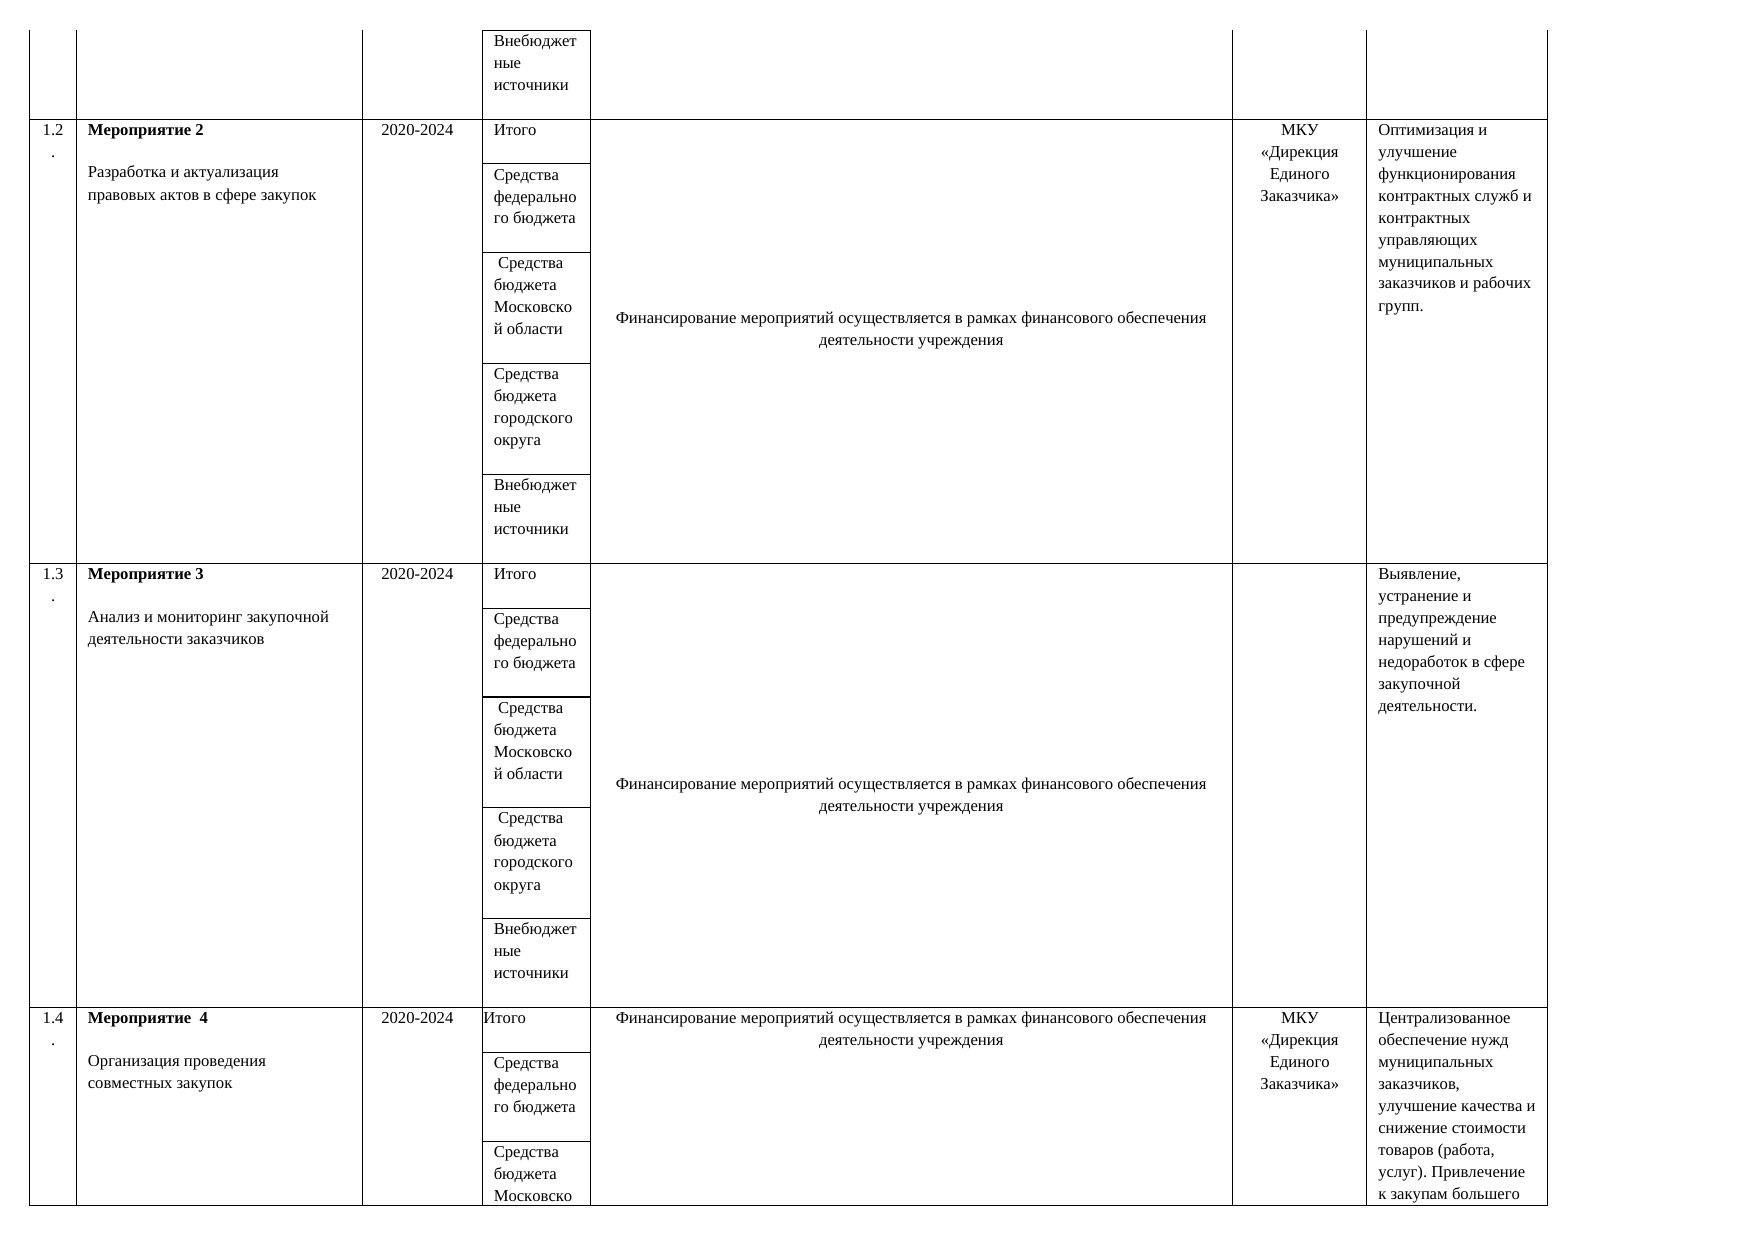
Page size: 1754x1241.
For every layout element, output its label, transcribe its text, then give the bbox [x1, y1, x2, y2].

table_cell Внебюджетные источники [483, 919, 590, 1007]
table_cell 2020-2024 [363, 564, 482, 1007]
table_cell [483, 1142, 590, 1205]
table_cell МКУ «Дирекция Единого Заказчика» [1233, 120, 1366, 563]
table_cell [1233, 564, 1366, 1007]
table_cell Финансирование мероприятий осуществляется в рамках финансового обеспечения деятельности учреждения [591, 120, 1232, 563]
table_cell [591, 1008, 1232, 1205]
table_cell 1.4. [30, 1008, 76, 1205]
table_cell Средства федерального бюджета [483, 609, 590, 696]
table_cell Средства бюджета Московской области [483, 253, 590, 363]
table_cell Мероприятие 3 Анализ и мониторинг закупочной деятельности заказчиков [77, 564, 362, 1007]
table_cell Внебюджетные источники [483, 31, 590, 118]
table_cell Итого [483, 564, 590, 608]
table_cell Средства бюджета городского округа [483, 808, 590, 918]
table_cell Итого [483, 1008, 590, 1052]
table_cell 1.2. [30, 120, 76, 563]
table_cell Средства бюджета городского округа [483, 364, 590, 474]
table_cell Средства федерального бюджета [483, 164, 590, 252]
table_cell Итого [483, 120, 590, 163]
table_cell Средства федерального бюджета [483, 1053, 590, 1141]
table_cell Централизованное обеспечение нужд муниципальных заказчиков, улучшение качества и снижение стоимости товаров (работа, услуг). Привлечение к закупам большего количества участников [1367, 1008, 1547, 1205]
table_cell Мероприятие 4 Организация проведения совместных закупок [77, 1008, 362, 1205]
table_cell Мероприятие 2 Разработка и актуализация правовых актов в сфере закупок [77, 120, 362, 563]
table_cell 1.3. [30, 564, 76, 1007]
table_cell Средства бюджета Московской области [483, 698, 590, 807]
table_cell Финансирование мероприятий осуществляется в рамках финансового обеспечения деятельности учреждения [591, 564, 1232, 1007]
table_cell 2020-2024 [363, 1008, 482, 1205]
table_cell Оптимизация и улучшение функционирования контрактных служб и контрактных управляющих муниципальных заказчиков и рабочих групп. [1367, 120, 1547, 563]
table_cell Выявление, устранение и предупреждение нарушений и недоработок в сфере закупочной деятельности. [1367, 564, 1547, 1007]
table_cell 2020-2024 [363, 120, 482, 563]
table_cell МКУ «Дирекция Единого Заказчика» [1233, 1008, 1366, 1205]
table_cell Внебюджетные источники [483, 475, 590, 563]
